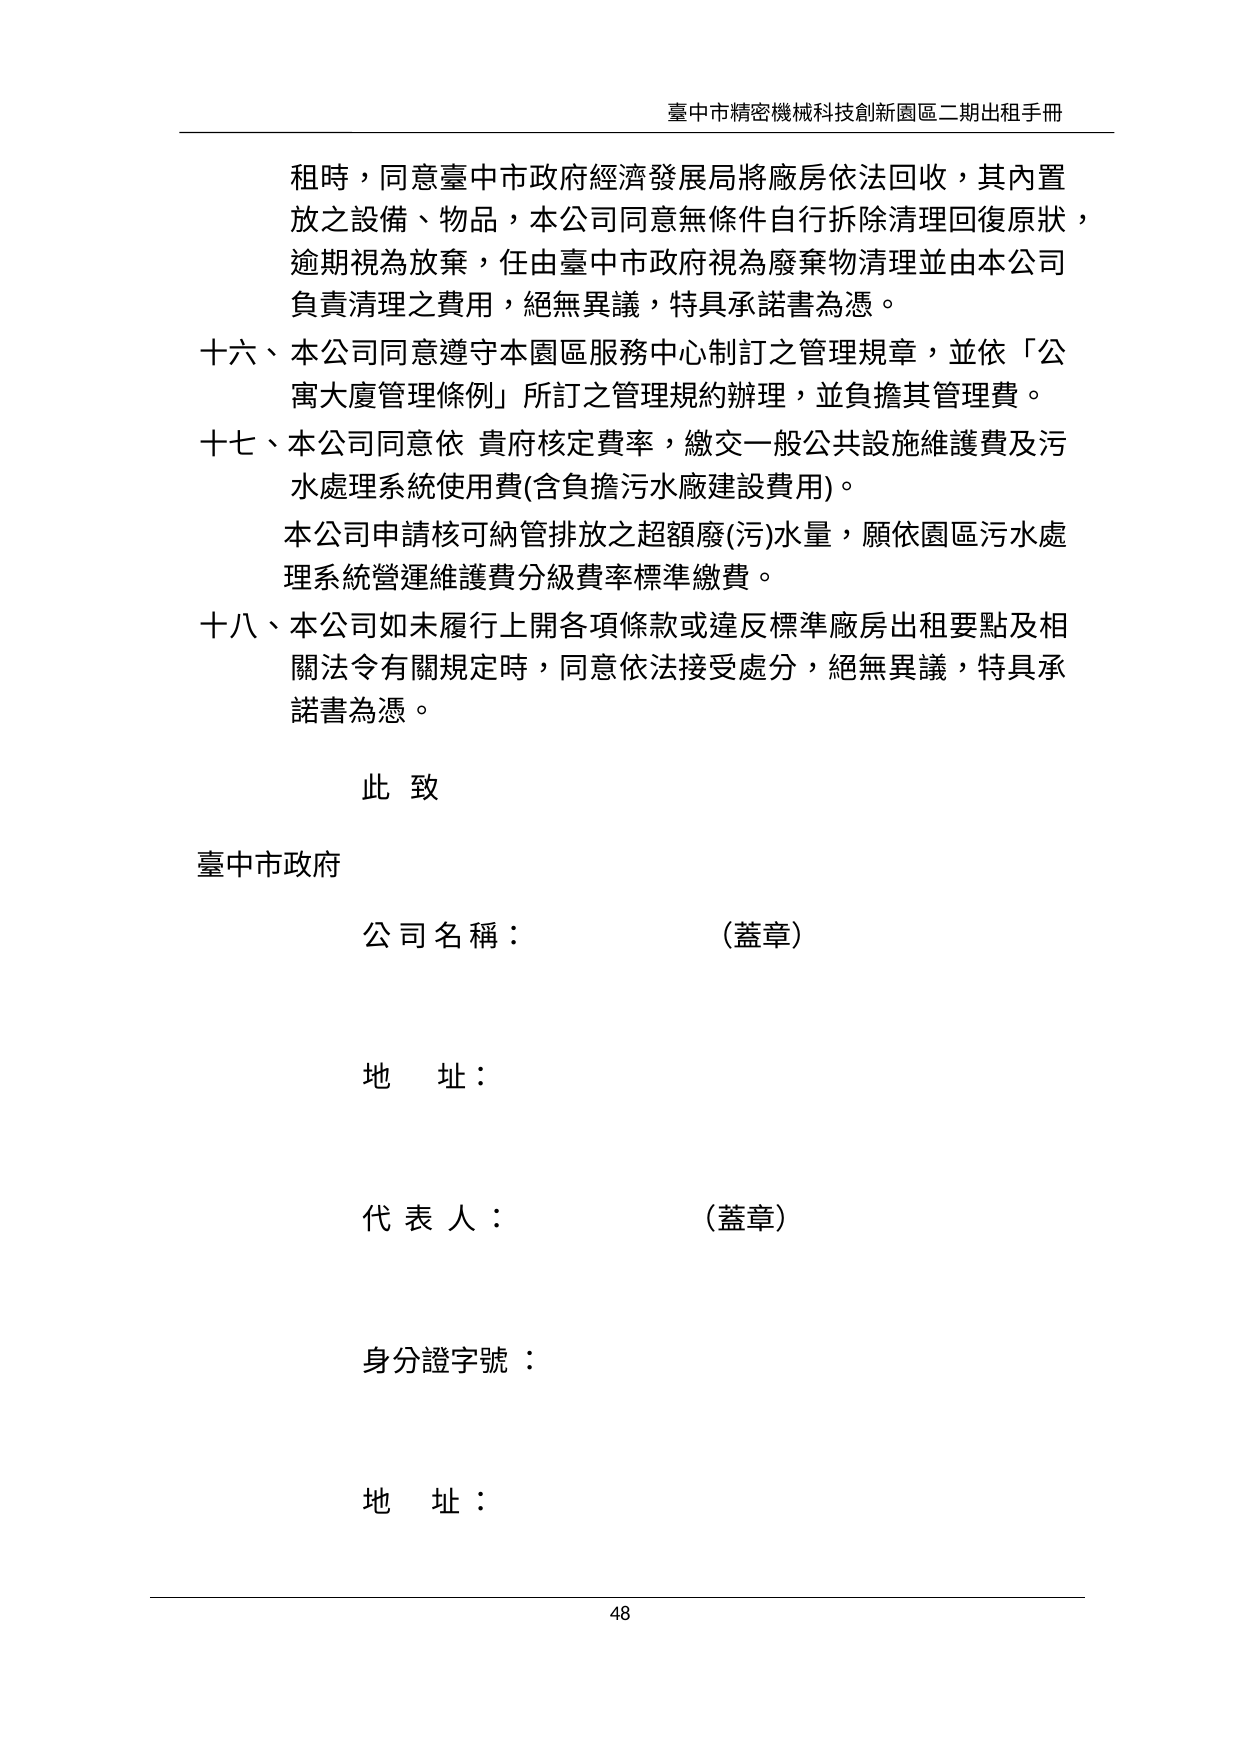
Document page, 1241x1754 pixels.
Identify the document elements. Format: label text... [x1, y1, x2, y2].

text 地 址： [301, 1044, 1059, 1096]
text 代 表 人 ： （蓋章） [301, 1186, 1059, 1238]
text 身分證字號 ： [301, 1327, 1059, 1379]
text 本公司申請核可納管排放之超額廢(污)水量，願依園區污水處理系統營運維護費分級費率標準繳費。 [283, 512, 1068, 596]
text 公 司 名 稱： （蓋章） [301, 902, 1059, 954]
text 十六、 本公司同意遵守本園區服務中心制訂之管理規章，並依「公寓大廈管理條例」所訂之管理規約辦理，並負擔其管理費。 [199, 330, 1068, 414]
text 十八、本公司如未履行上開各項條款或違反標準廠房出租要點及相關法令有關規定時，同意依法接受處分，絕無異議，特具承諾書為憑。 [199, 603, 1068, 729]
text 地 址 ： [301, 1469, 1059, 1521]
text 十七、本公司同意依 貴府核定費率，繳交一般公共設施維護費及污水處理系統使用費(含負擔污水廠建設費用)。 [199, 421, 1068, 506]
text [199, 154, 1068, 324]
text 臺中市政府 [196, 832, 1029, 884]
text 此 致 [196, 754, 1029, 807]
